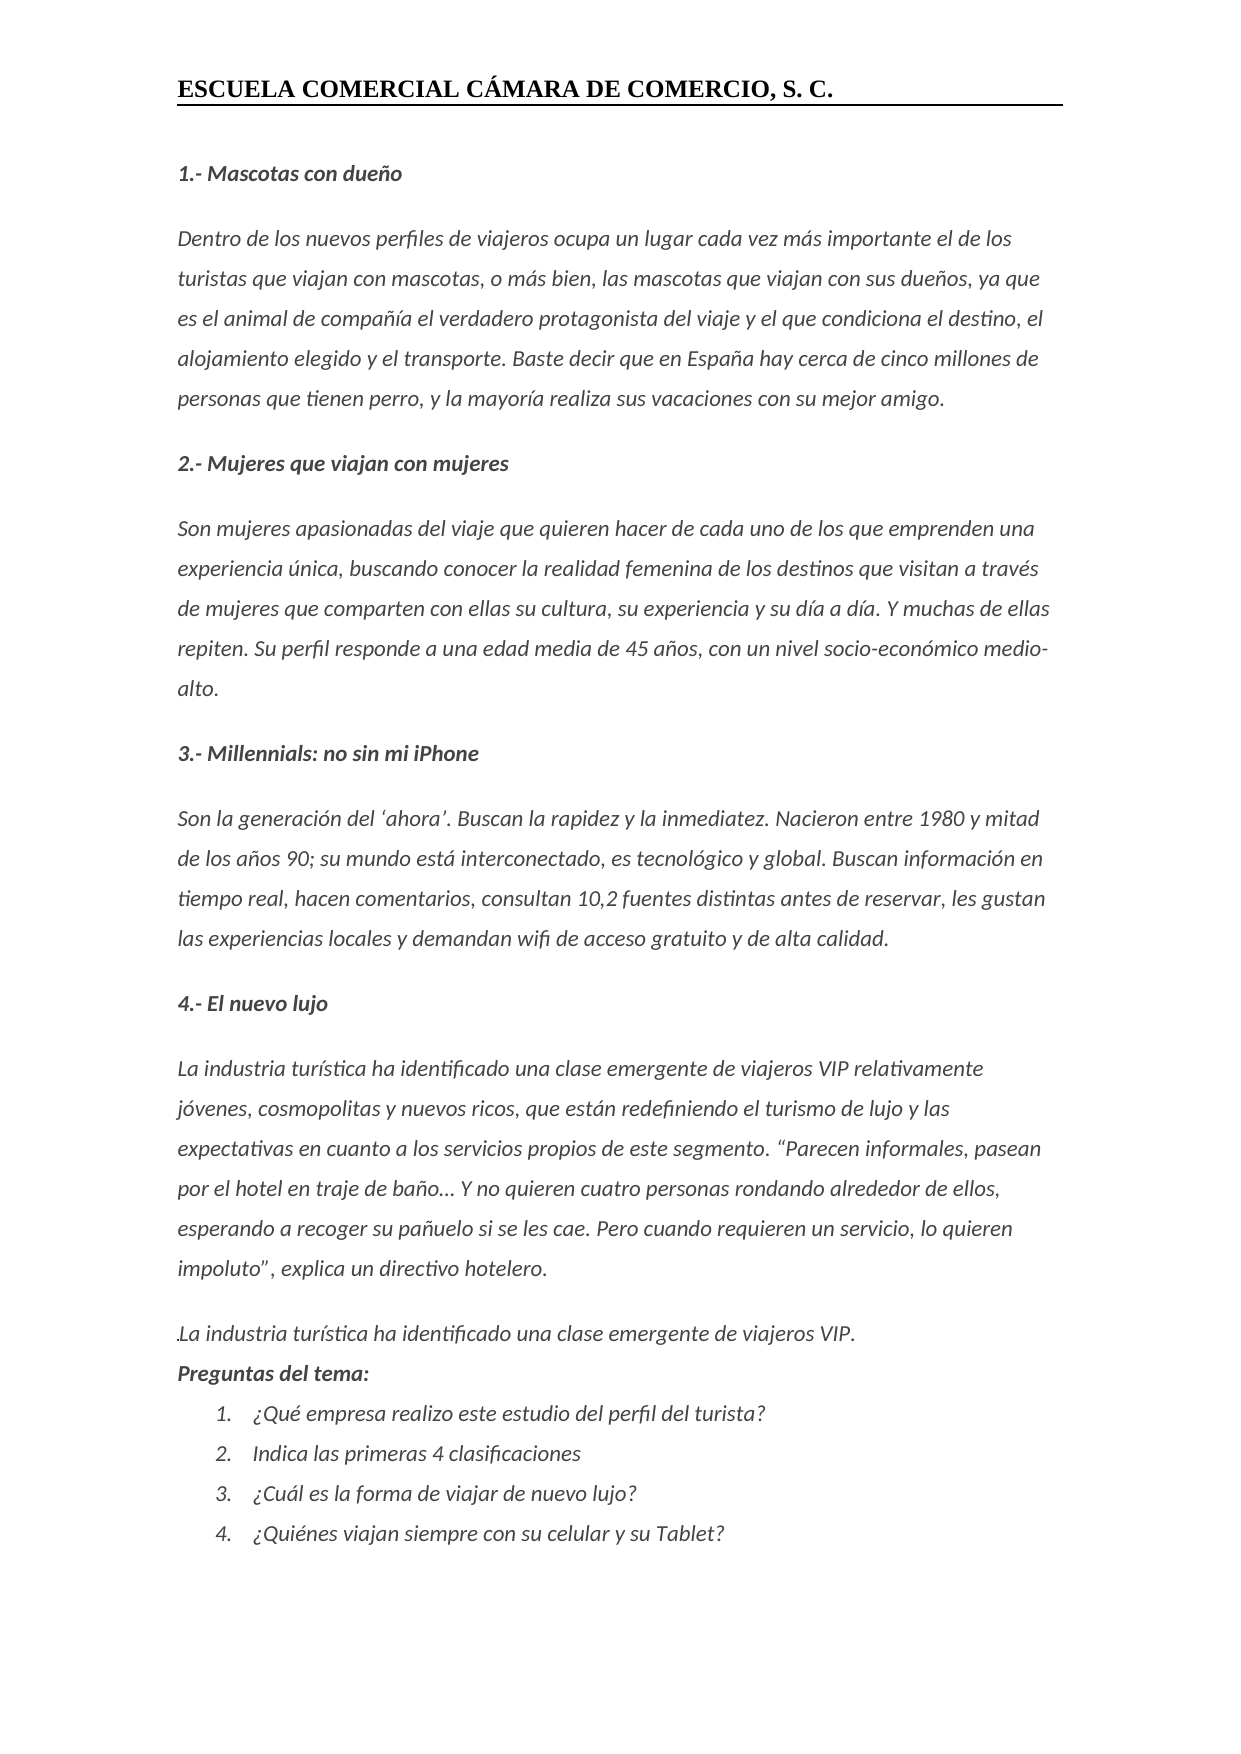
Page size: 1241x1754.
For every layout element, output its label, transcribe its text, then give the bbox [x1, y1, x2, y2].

list ¿Quiénes viajan siempre con su celular y su Tablet? [215, 1508, 1063, 1548]
text 4.- El nuevo lujo [177, 978, 1063, 1018]
text 2.- Mujeres que viajan con mujeres [177, 438, 1063, 478]
text 3.- Millennials: no sin mi iPhone [177, 728, 1063, 768]
text Preguntas del tema: [177, 1348, 1063, 1388]
text La industria turística ha identificado una clase emergente de viajeros VIP. [177, 1308, 1063, 1348]
text Son la generación del ‘ahora’. Buscan la rapidez y la inmediatez. Nacieron entre 1980 y mitad de los años 90; su mundo está interconectado, es tecnológico y global. Buscan información en tiempo real, hacen comentarios, consultan 10,2 fuentes distintas antes de reservar, les gustan las experiencias locales y demandan wifi de acceso gratuito y de alta calidad. [177, 793, 1063, 953]
text Dentro de los nuevos perfiles de viajeros ocupa un lugar cada vez más importante el de los turistas que viajan con mascotas, o más bien, las mascotas que viajan con sus dueños, ya que es el animal de compañía el verdadero protagonista del viaje y el que condiciona el destino, el alojamiento elegido y el transporte. Baste decir que en España hay cerca de cinco millones de personas que tienen perro, y la mayoría realiza sus vacaciones con su mejor amigo. [177, 213, 1063, 413]
list ¿Cuál es la forma de viajar de nuevo lujo? [215, 1468, 1063, 1508]
list ¿Qué empresa realizo este estudio del perfil del turista? [215, 1388, 1063, 1428]
list Indica las primeras 4 clasificaciones [215, 1428, 1063, 1468]
text 1.- Mascotas con dueño [177, 148, 1063, 188]
text La industria turística ha identificado una clase emergente de viajeros VIP relativamente jóvenes, cosmopolitas y nuevos ricos, que están redefiniendo el turismo de lujo y las expectativas en cuanto a los servicios propios de este segmento. “Parecen informales, pasean por el hotel en traje de baño… Y no quieren cuatro personas rondando alrededor de ellos, esperando a recoger su pañuelo si se les cae. Pero cuando requieren un servicio, lo quieren impoluto”, explica un directivo hotelero. [177, 1043, 1063, 1283]
text Son mujeres apasionadas del viaje que quieren hacer de cada uno de los que emprenden una experiencia única, buscando conocer la realidad femenina de los destinos que visitan a través de mujeres que comparten con ellas su cultura, su experiencia y su día a día. Y muchas de ellas repiten. Su perfil responde a una edad media de 45 años, con un nivel socio-económico medio-alto. [177, 503, 1063, 703]
